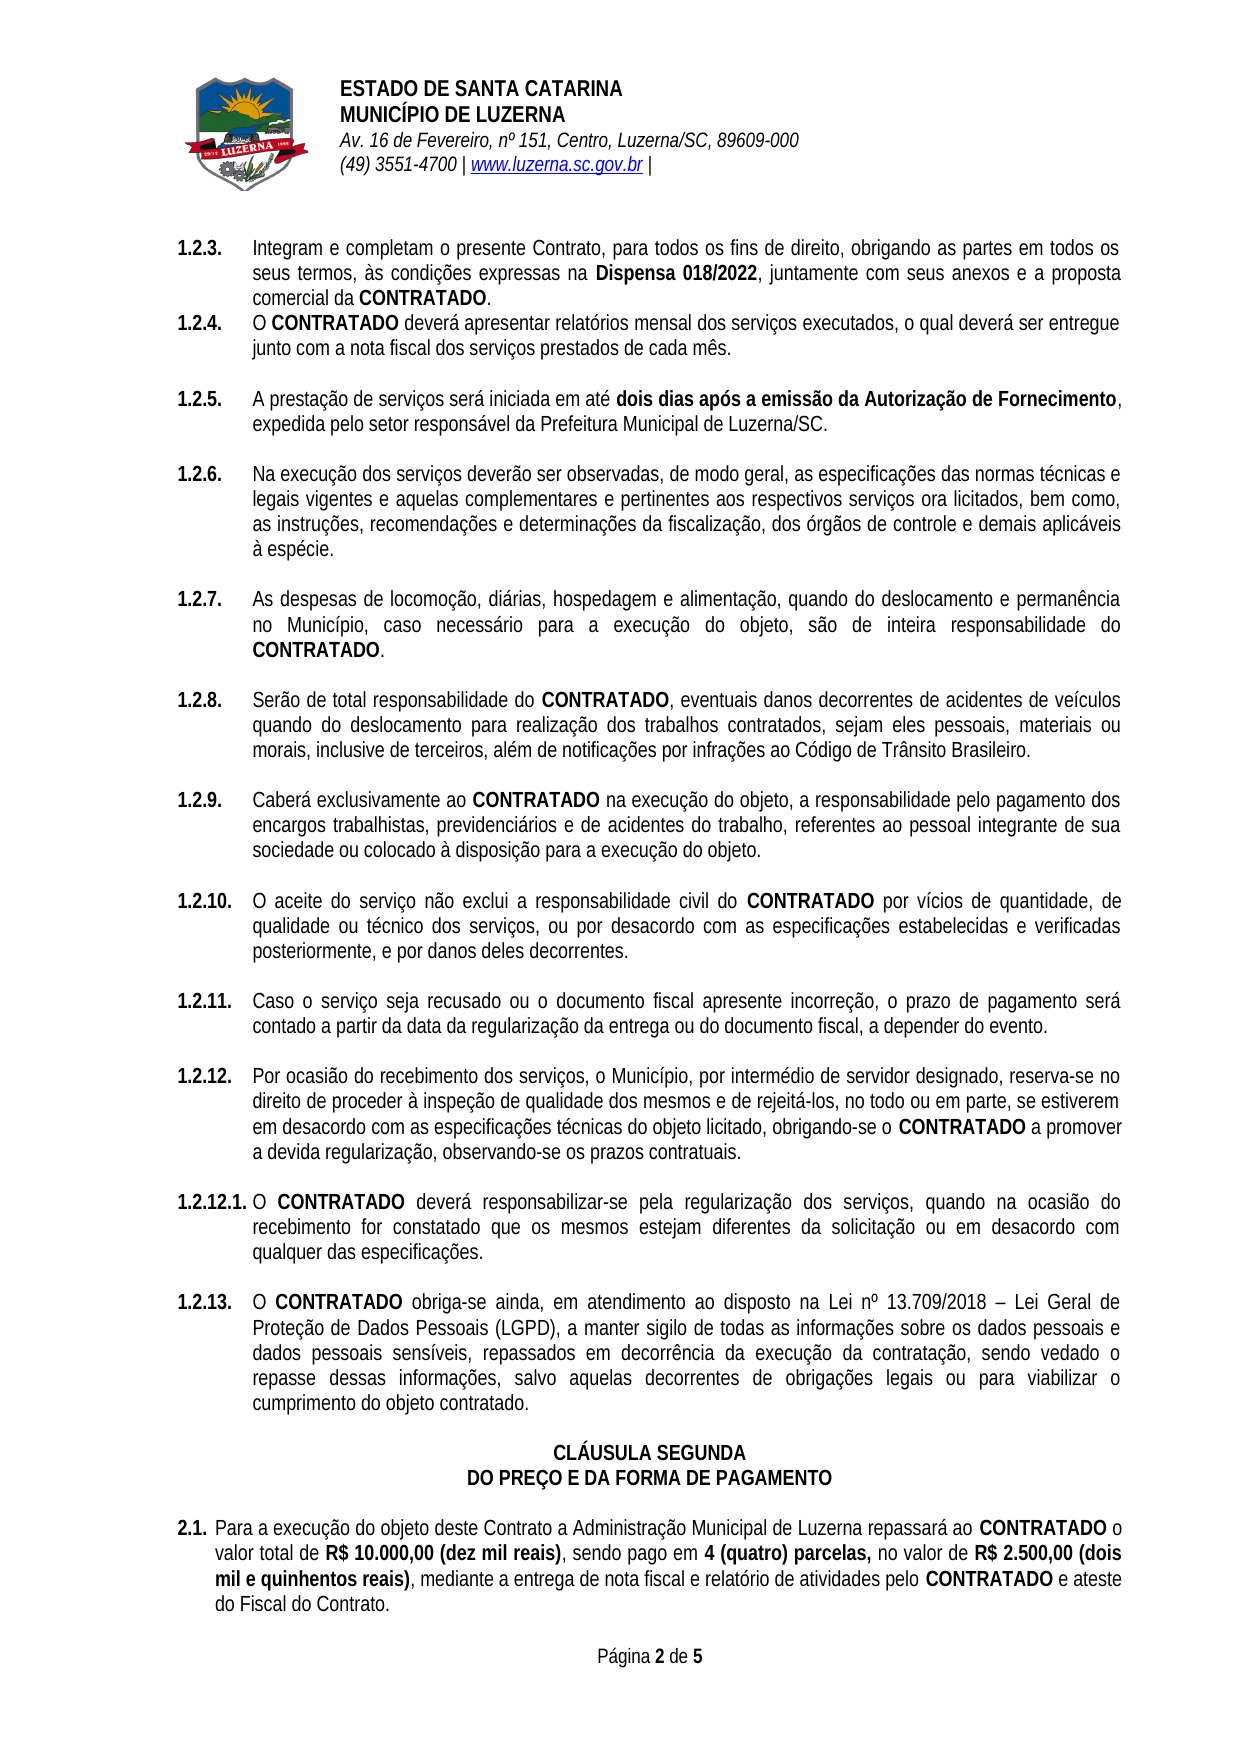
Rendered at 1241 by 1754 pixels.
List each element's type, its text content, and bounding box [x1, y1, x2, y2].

list As despesas de locomoção, diárias, hospedagem e alimentação, quando do deslocamento e permanência no Município, caso necessário para a execução do objeto, são de inteira responsabilidade do CONTRATADO. [177, 586, 1122, 662]
list Integram e completam o presente Contrato, para todos os fins de direito, obrigando as partes em todos os seus termos, às condições expressas na Dispensa 018/2022, juntamente com seus anexos e a proposta comercial da CONTRATADO. [177, 235, 1122, 310]
list O aceite do serviço não exclui a responsabilidade civil do CONTRATADO por vícios de quantidade, de qualidade ou técnico dos serviços, ou por desacordo com as especificações estabelecidas e verificadas posteriormente, e por danos deles decorrentes. [177, 888, 1122, 963]
list Caberá exclusivamente ao CONTRATADO na execução do objeto, a responsabilidade pelo pagamento dos encargos trabalhistas, previdenciários e de acidentes do trabalho, referentes ao pessoal integrante de sua sociedade ou colocado à disposição para a execução do objeto. [177, 787, 1122, 862]
text DO PREÇO E DA FORMA DE PAGAMENTO [177, 1465, 1122, 1490]
picture [183, 75, 309, 191]
list Serão de total responsabilidade do CONTRATADO, eventuais danos decorrentes de acidentes de veículos quando do deslocamento para realização dos trabalhos contratados, sejam eles pessoais, materiais ou morais, inclusive de terceiros, além de notificações por infrações ao Código de Trânsito Brasileiro. [177, 687, 1122, 762]
text CLÁUSULA SEGUNDA [177, 1440, 1122, 1465]
list O CONTRATADO deverá responsabilizar-se pela regularização dos serviços, quando na ocasião do recebimento for constatado que os mesmos estejam diferentes da solicitação ou em desacordo com qualquer das especificações. [177, 1189, 1122, 1264]
list Para a execução do objeto deste Contrato a Administração Municipal de Luzerna repassará ao CONTRATADO o valor total de R$ 10.000,00 (dez mil reais), sendo pago em 4 (quatro) parcelas, no valor de R$ 2.500,00 (dois mil e quinhentos reais), mediante a entrega de nota fiscal e relatório de atividades pelo CONTRATADO e ateste do Fiscal do Contrato. [177, 1515, 1122, 1616]
list Na execução dos serviços deverão ser observadas, de modo geral, as especificações das normas técnicas e legais vigentes e aquelas complementares e pertinentes aos respectivos serviços ora licitados, bem como, as instruções, recomendações e determinações da fiscalização, dos órgãos de controle e demais aplicáveis à espécie. [177, 461, 1122, 561]
list O CONTRATADO deverá apresentar relatórios mensal dos serviços executados, o qual deverá ser entregue junto com a nota fiscal dos serviços prestados de cada mês. [177, 310, 1122, 360]
list A prestação de serviços será iniciada em até dois dias após a emissão da Autorização de Fornecimento, expedida pelo setor responsável da Prefeitura Municipal de Luzerna/SC. [177, 386, 1122, 436]
list O CONTRATADO obriga-se ainda, em atendimento ao disposto na Lei nº 13.709/2018 – Lei Geral de Proteção de Dados Pessoais (LGPD), a manter sigilo de todas as informações sobre os dados pessoais e dados pessoais sensíveis, repassados em decorrência da execução da contratação, sendo vedado o repasse dessas informações, salvo aquelas decorrentes de obrigações legais ou para viabilizar o cumprimento do objeto contratado. [177, 1289, 1122, 1415]
list Caso o serviço seja recusado ou o documento fiscal apresente incorreção, o prazo de pagamento será contado a partir da data da regularização da entrega ou do documento fiscal, a depender do evento. [177, 988, 1122, 1038]
list Por ocasião do recebimento dos serviços, o Município, por intermédio de servidor designado, reserva-se no direito de proceder à inspeção de qualidade dos mesmos e de rejeitá-los, no todo ou em parte, se estiverem em desacordo com as especificações técnicas do objeto licitado, obrigando-se o CONTRATADO a promover a devida regularização, observando-se os prazos contratuais. [177, 1063, 1122, 1164]
